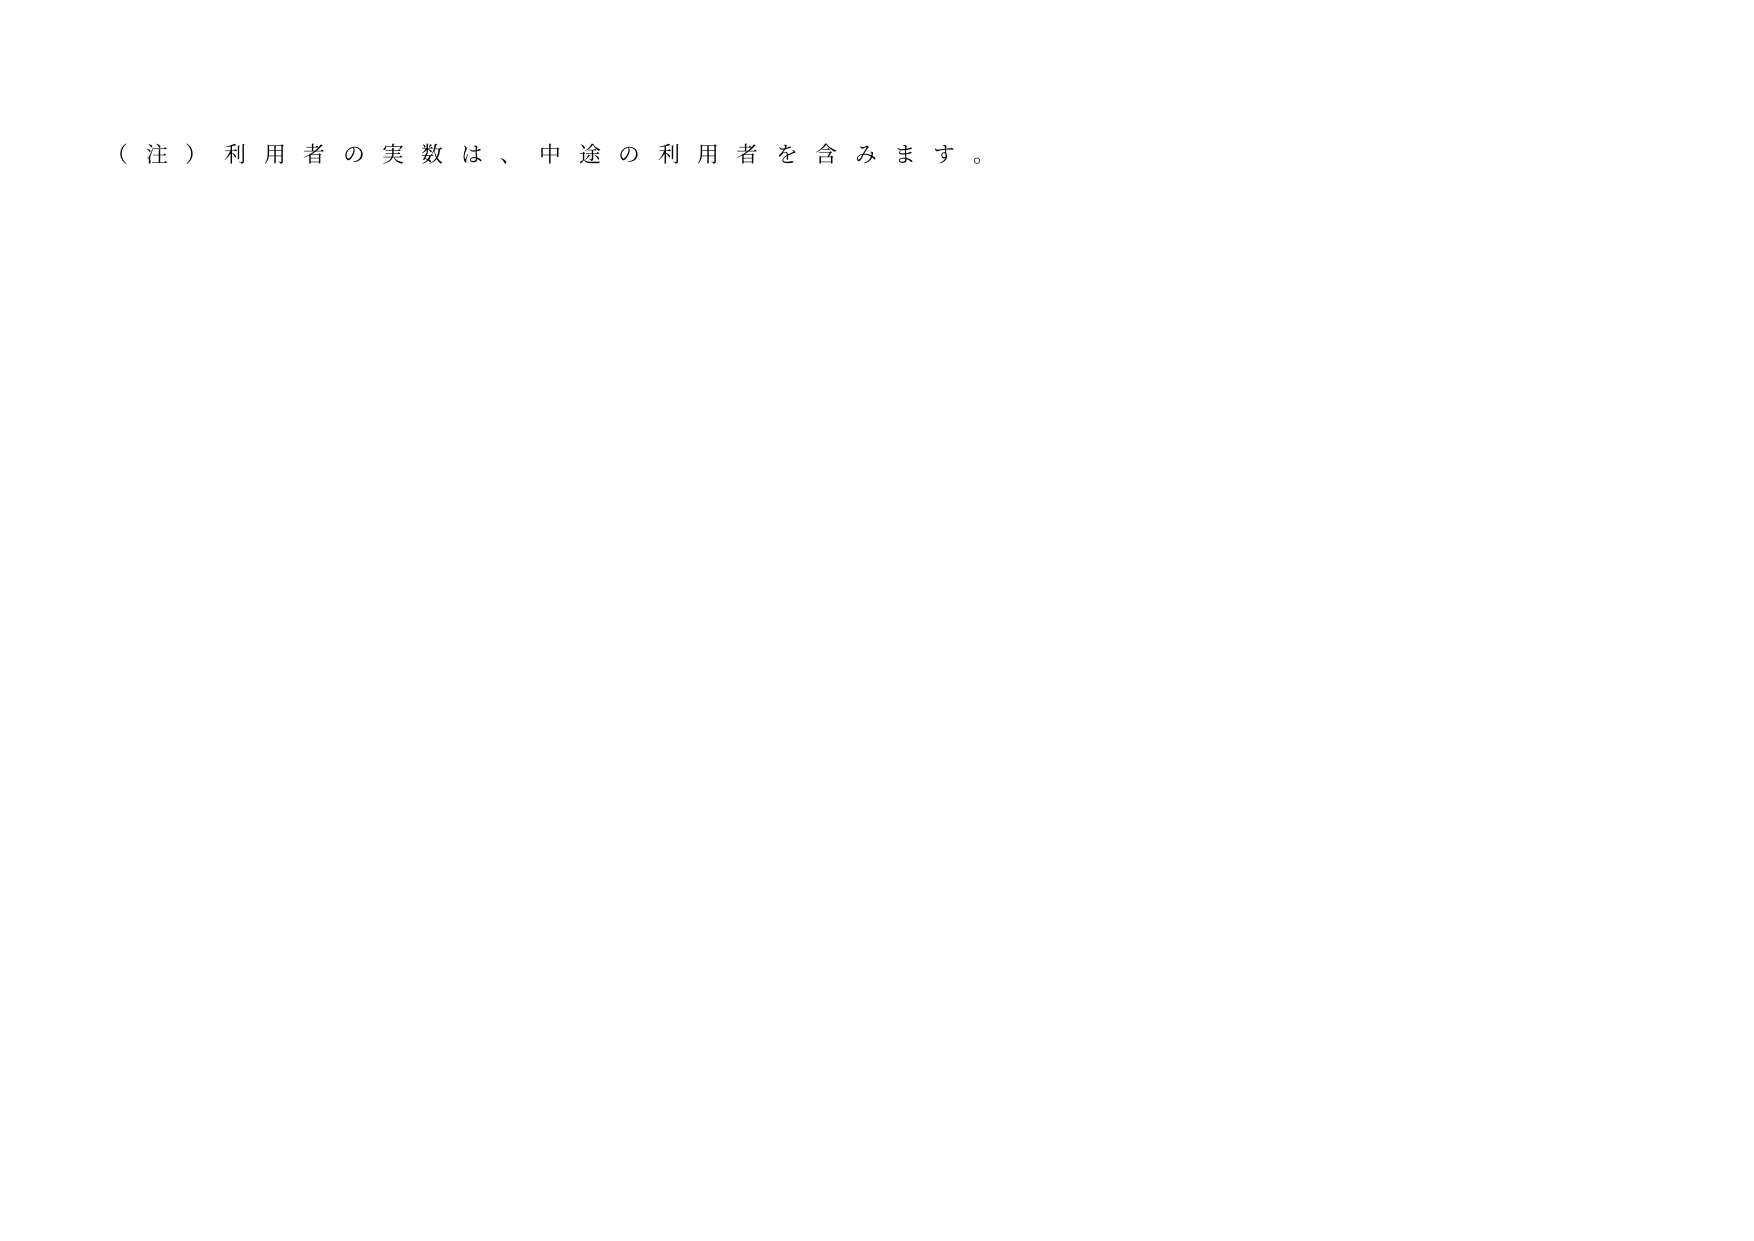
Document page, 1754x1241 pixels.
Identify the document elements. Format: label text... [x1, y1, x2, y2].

text （注）利用者の実数は、中途の利用者を含みます。 [67, 122, 1721, 184]
